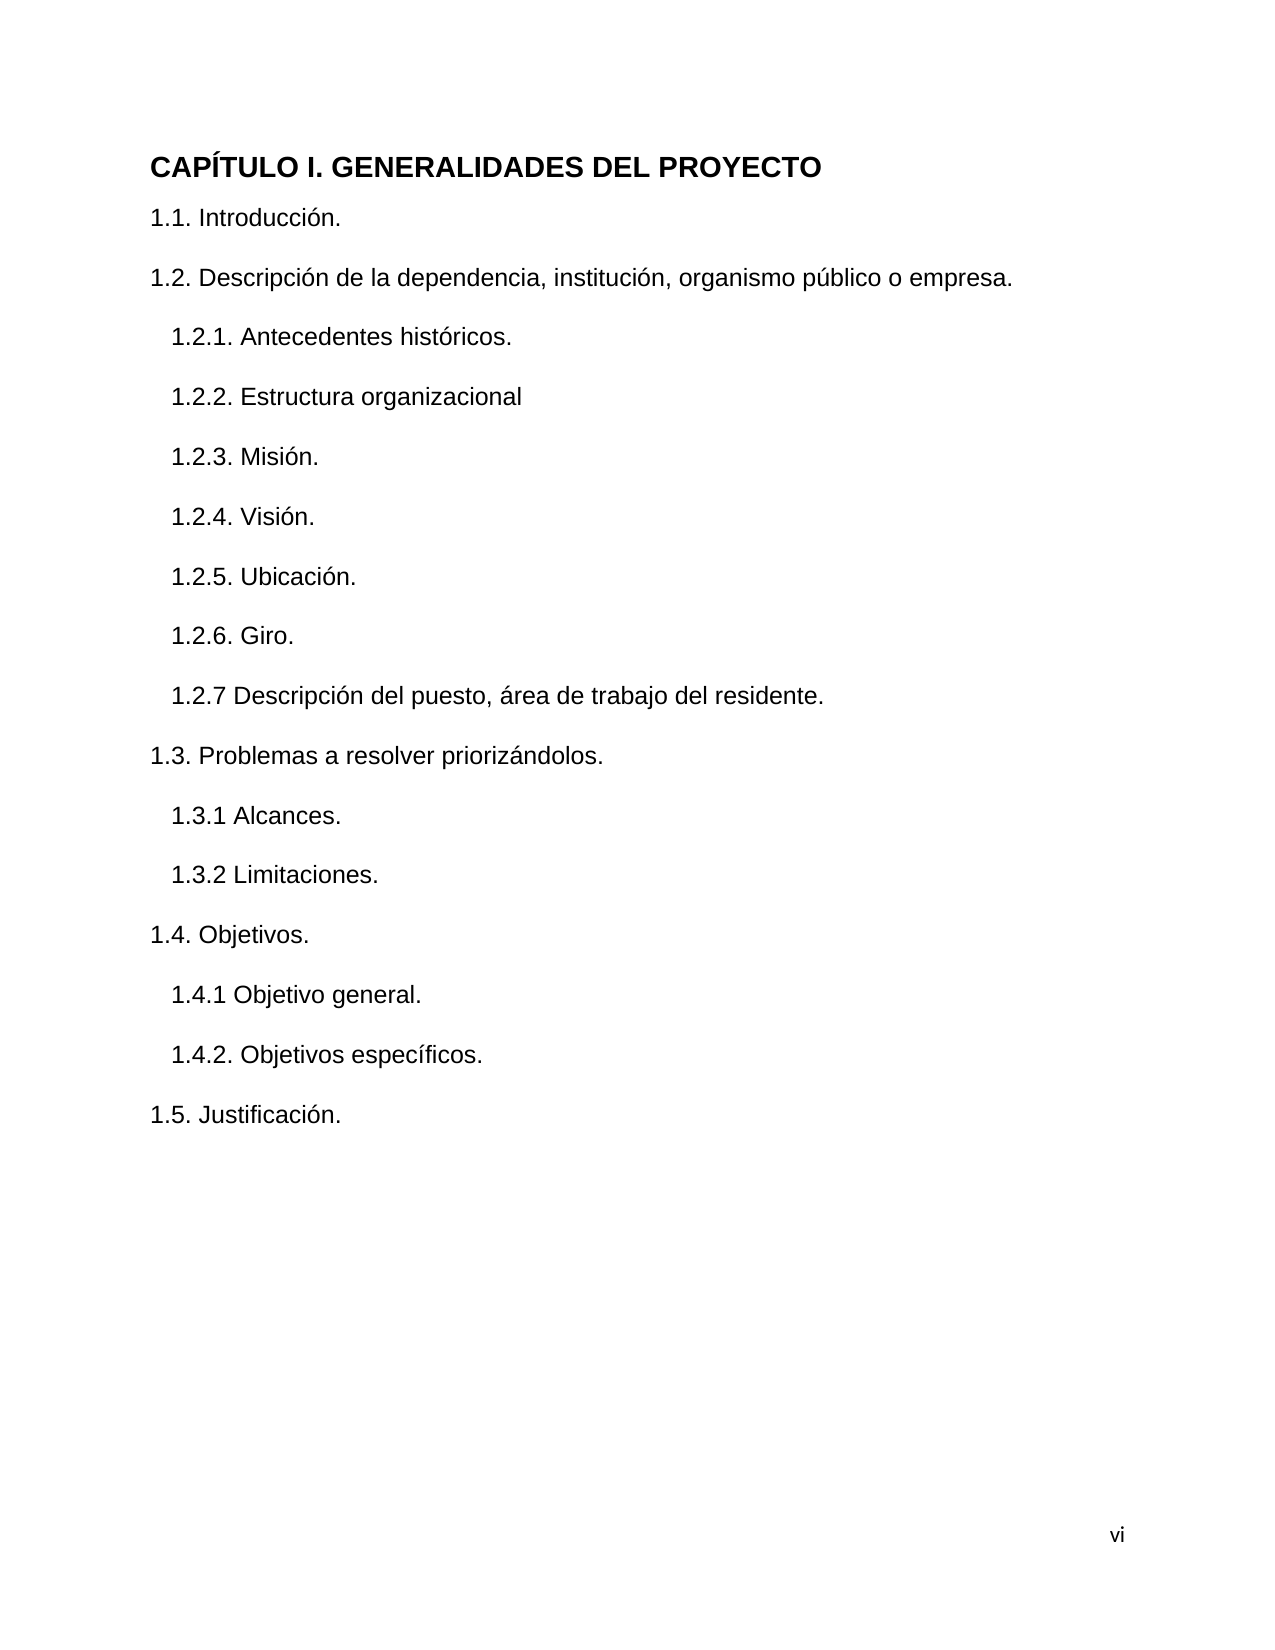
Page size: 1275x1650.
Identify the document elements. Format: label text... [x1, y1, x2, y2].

text 1.2.3. Misión. [150, 442, 1125, 471]
text 1.4.1 Objetivo general. [150, 980, 1125, 1009]
text 1.2.1. Antecedentes históricos. [150, 322, 1125, 351]
text 1.2.5. Ubicación. [150, 562, 1125, 590]
text 1.2. Descripción de la dependencia, institución, organismo público o empresa. [150, 263, 1125, 291]
text 1.3.1 Alcances. [150, 801, 1125, 829]
text 1.4.2. Objetivos específicos. [150, 1040, 1125, 1069]
text 1.4. Objetivos. [150, 920, 1125, 949]
text 1.2.6. Giro. [150, 621, 1125, 650]
text 1.3. Problemas a resolver priorizándolos. [150, 741, 1125, 770]
text 1.3.2 Limitaciones. [150, 861, 1125, 889]
text 1.2.2. Estructura organizacional [150, 382, 1125, 411]
text 1.2.4. Visión. [150, 502, 1125, 531]
text 1.1. Introducción. [150, 203, 1125, 232]
text CAPÍTULO I. GENERALIDADES DEL PROYECTO [150, 150, 1125, 183]
text 1.5. Justificación. [150, 1100, 1125, 1128]
text 1.2.7 Descripción del puesto, área de trabajo del residente. [150, 681, 1125, 710]
